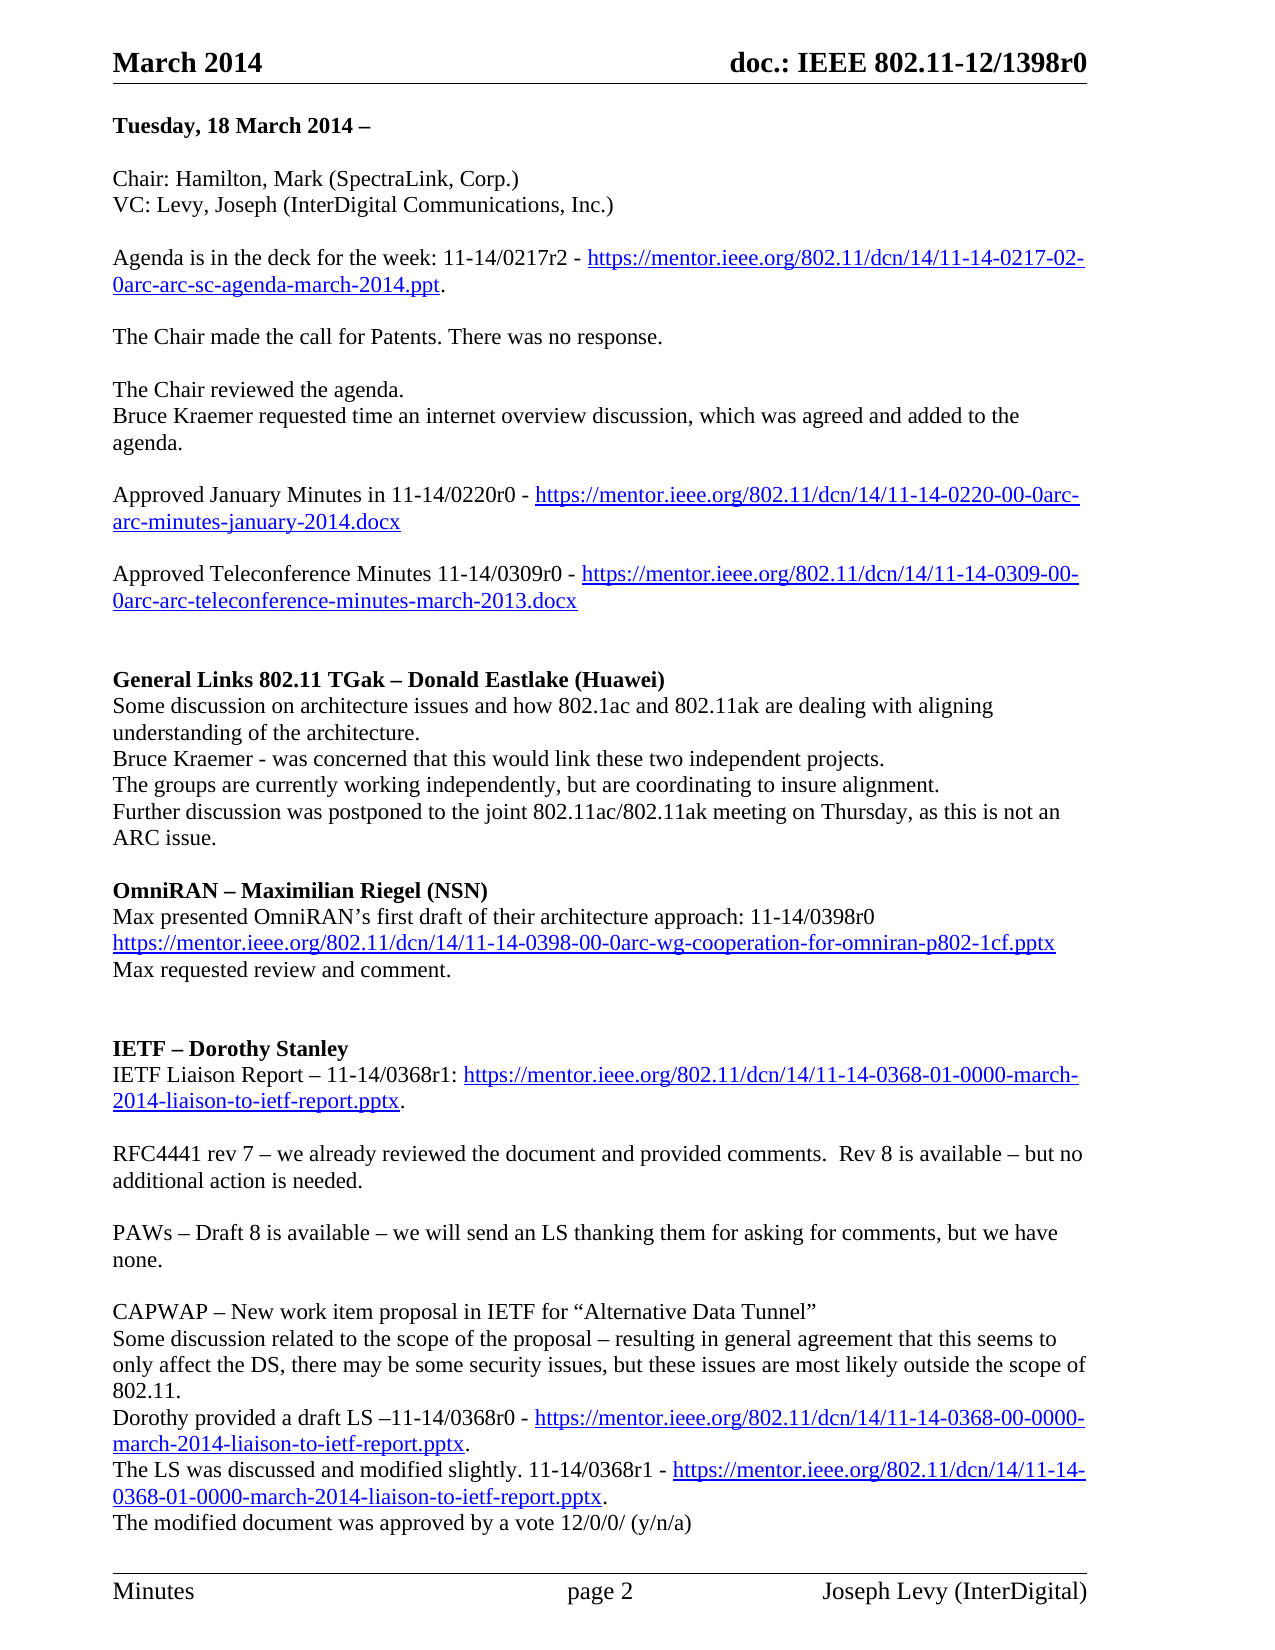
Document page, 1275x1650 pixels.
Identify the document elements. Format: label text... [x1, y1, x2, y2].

text RFC4441 rev 7 – we already reviewed the document and provided comments. Rev 8 is available – but no additional action is needed. [112, 1140, 1087, 1193]
text The LS was discussed and modified slightly. 11-14/0368r1 - https://mentor.ieee.org/802.11/dcn/14/11-14-0368-01-0000-march-2014-liaison-to-ietf-report.pptx. [112, 1457, 1087, 1509]
text Some discussion related to the scope of the proposal – resulting in general agreement that this seems to only affect the DS, there may be some security issues, but these issues are most likely outside the scope of 802.11. [112, 1325, 1087, 1404]
text Tuesday, 18 March 2014 – [112, 112, 1087, 139]
text The Chair made the call for Patents. There was no response. [112, 323, 1087, 350]
text CAPWAP – New work item proposal in IETF for “Alternative Data Tunnel” [112, 1298, 1087, 1325]
text OmniRAN – Maximilian Riegel (NSN) [112, 877, 1087, 903]
text The Chair reviewed the agenda. [112, 376, 1087, 402]
text Bruce Kraemer - was concerned that this would link these two independent projects. [112, 745, 1087, 771]
text Max presented OmniRAN’s first draft of their architecture approach: 11-14/0398r0 [112, 903, 1087, 929]
text Chair: Hamilton, Mark (SpectraLink, Corp.) [112, 165, 1087, 192]
text IETF Liaison Report – 11-14/0368r1: https://mentor.ieee.org/802.11/dcn/14/11-14-0368-01-0000-march-2014-liaison-to-ietf-report.pptx. [112, 1061, 1087, 1114]
text Bruce Kraemer requested time an internet overview discussion, which was agreed and added to the agenda. [112, 402, 1087, 455]
text The groups are currently working independently, but are coordinating to insure alignment. [112, 771, 1087, 798]
text Agenda is in the deck for the week: 11-14/0217r2 - https://mentor.ieee.org/802.11/dcn/14/11-14-0217-02-0arc-arc-sc-agenda-march-2014.ppt. [112, 244, 1087, 297]
text General Links 802.11 TGak – Donald Eastlake (Huawei) [112, 666, 1087, 692]
text PAWs – Draft 8 is available – we will send an LS thanking them for asking for comments, but we have none. [112, 1219, 1087, 1272]
text The modified document was approved by a vote 12/0/0/ (y/n/a) [112, 1509, 1087, 1536]
text https://mentor.ieee.org/802.11/dcn/14/11-14-0398-00-0arc-wg-cooperation-for-omniran-p802-1cf.pptx [112, 929, 1087, 956]
text Max requested review and comment. [112, 956, 1087, 982]
text Approved Teleconference Minutes 11-14/0309r0 - https://mentor.ieee.org/802.11/dcn/14/11-14-0309-00-0arc-arc-teleconference-minutes-march-2013.docx [112, 561, 1087, 613]
text Further discussion was postponed to the joint 802.11ac/802.11ak meeting on Thursday, as this is not an ARC issue. [112, 798, 1087, 850]
text Approved January Minutes in 11-14/0220r0 - https://mentor.ieee.org/802.11/dcn/14/11-14-0220-00-0arc-arc-minutes-january-2014.docx [112, 481, 1087, 534]
text Some discussion on architecture issues and how 802.1ac and 802.11ak are dealing with aligning understanding of the architecture. [112, 692, 1087, 745]
text IETF – Dorothy Stanley [112, 1035, 1087, 1061]
text VC: Levy, Joseph (InterDigital Communications, Inc.) [112, 192, 1087, 218]
text Dorothy provided a draft LS –11-14/0368r0 - https://mentor.ieee.org/802.11/dcn/14/11-14-0368-00-0000-march-2014-liaison-to-ietf-report.pptx. [112, 1404, 1087, 1457]
